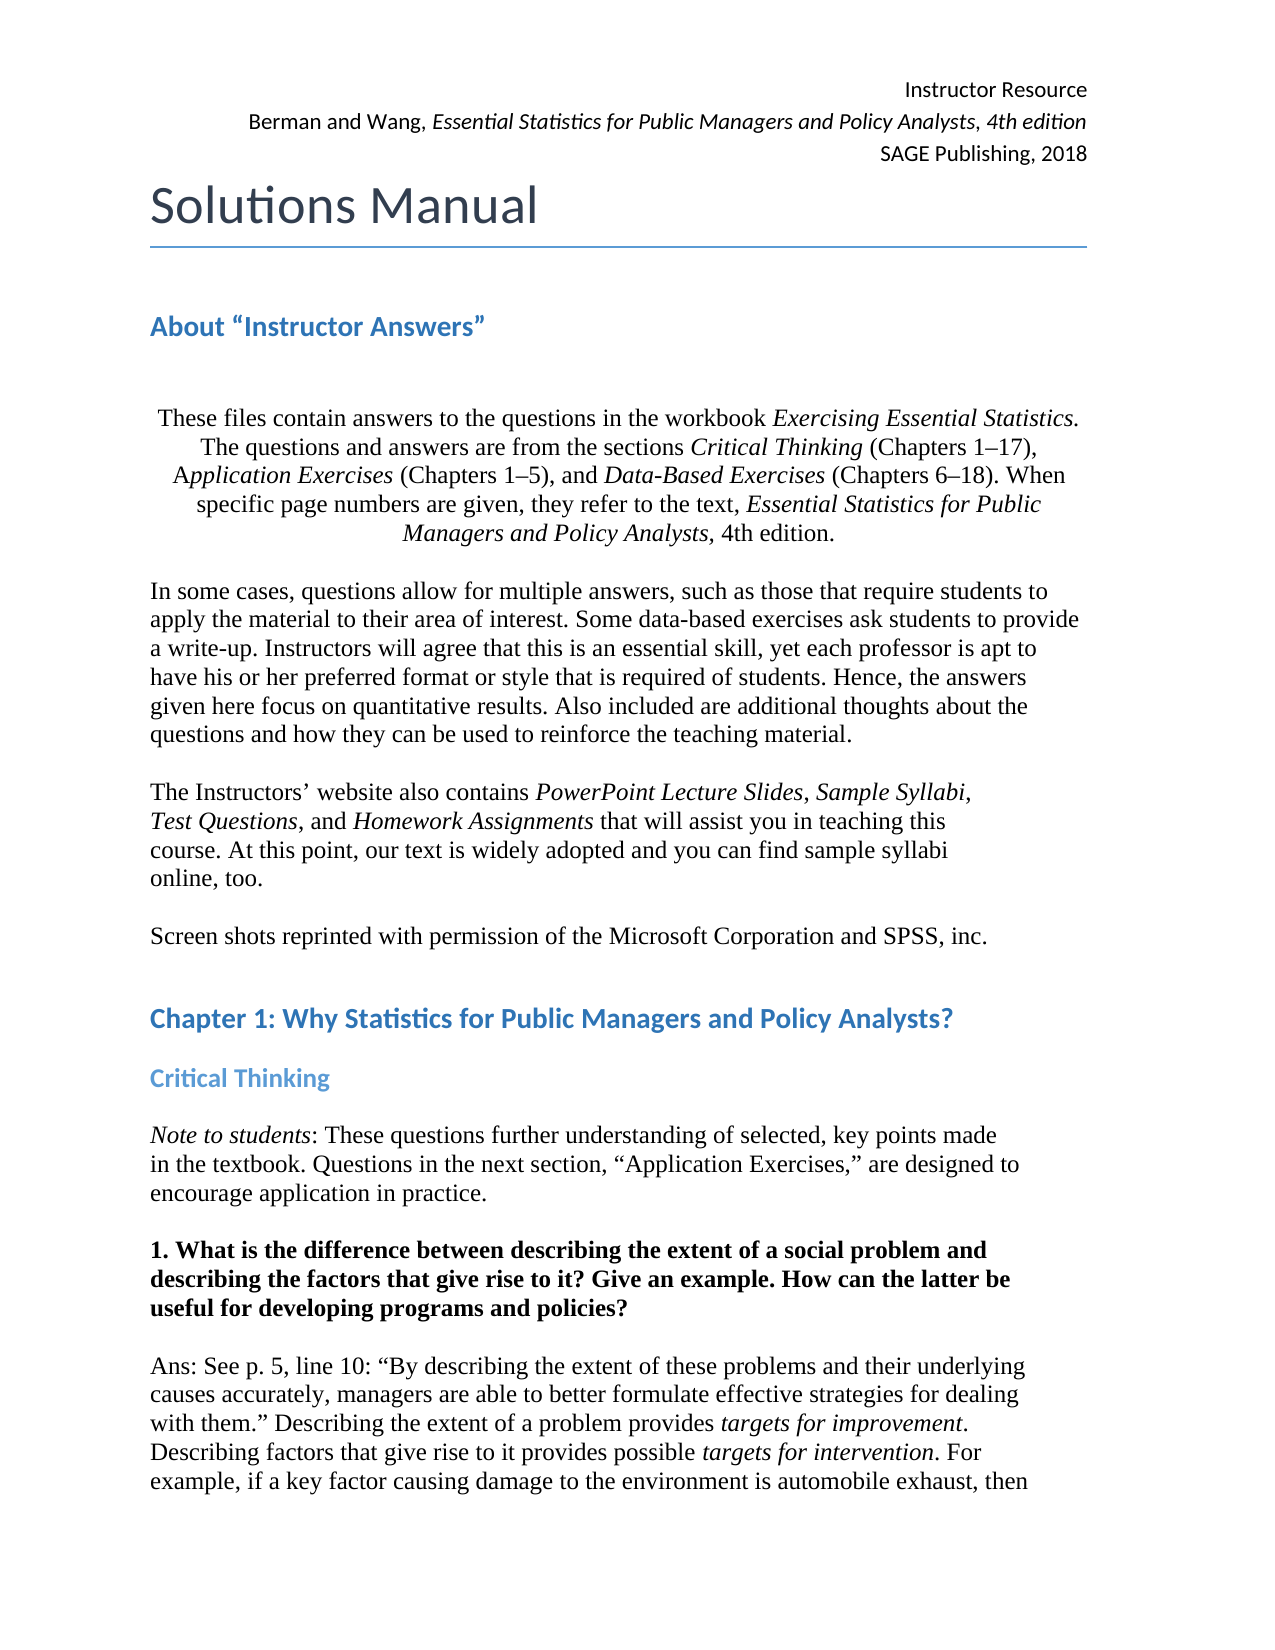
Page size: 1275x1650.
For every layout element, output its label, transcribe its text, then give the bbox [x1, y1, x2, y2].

title Solutions Manual [150, 171, 1087, 246]
text Note to students: These questions further understanding of selected, key points made in the textbook. Questions in the next section, “Application Exercises,” are designed to encourage application in practice. [150, 1120, 1021, 1207]
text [150, 1351, 1069, 1494]
subtitle About “Instructor Answers” [150, 308, 1087, 343]
text In some cases, questions allow for multiple answers, such as those that require students to apply the material to their area of interest. Some data-based exercises ask students to provide a write-up. Instructors will agree that this is an essential skill, yet each professor is apt to have his or her preferred format or style that is required of students. Hence, the answers given here focus on quantitative results. Also included are additional thoughts about the questions and how they can be used to reinforce the teaching material. [150, 576, 1087, 748]
text The Instructors’ website also contains PowerPoint Lecture Slides, Sample Syllabi, Test Questions, and Homework Assignments that will assist you in teaching this course. At this point, our text is widely adopted and you can find sample syllabi online, too. [150, 777, 977, 892]
subtitle Critical Thinking [150, 1062, 1087, 1095]
text Screen shots reprinted with permission of the Microsoft Corporation and SPSS, inc. [150, 921, 1087, 950]
text 1. What is the difference between describing the extent of a social problem and describing the factors that give rise to it? Give an example. How can the latter be useful for developing programs and policies? [150, 1236, 1077, 1322]
subtitle Chapter 1: Why Statistics for Public Managers and Policy Analysts? [150, 1000, 1087, 1036]
text These files contain answers to the questions in the workbook Exercising Essential Statistics. The questions and answers are from the sections Critical Thinking (Chapters 1–17), Application Exercises (Chapters 1–5), and Data-Based Exercises (Chapters 6–18). When specific page numbers are given, they refer to the text, Essential Statistics for Public Managers and Policy Analysts, 4th edition. [150, 369, 1087, 547]
